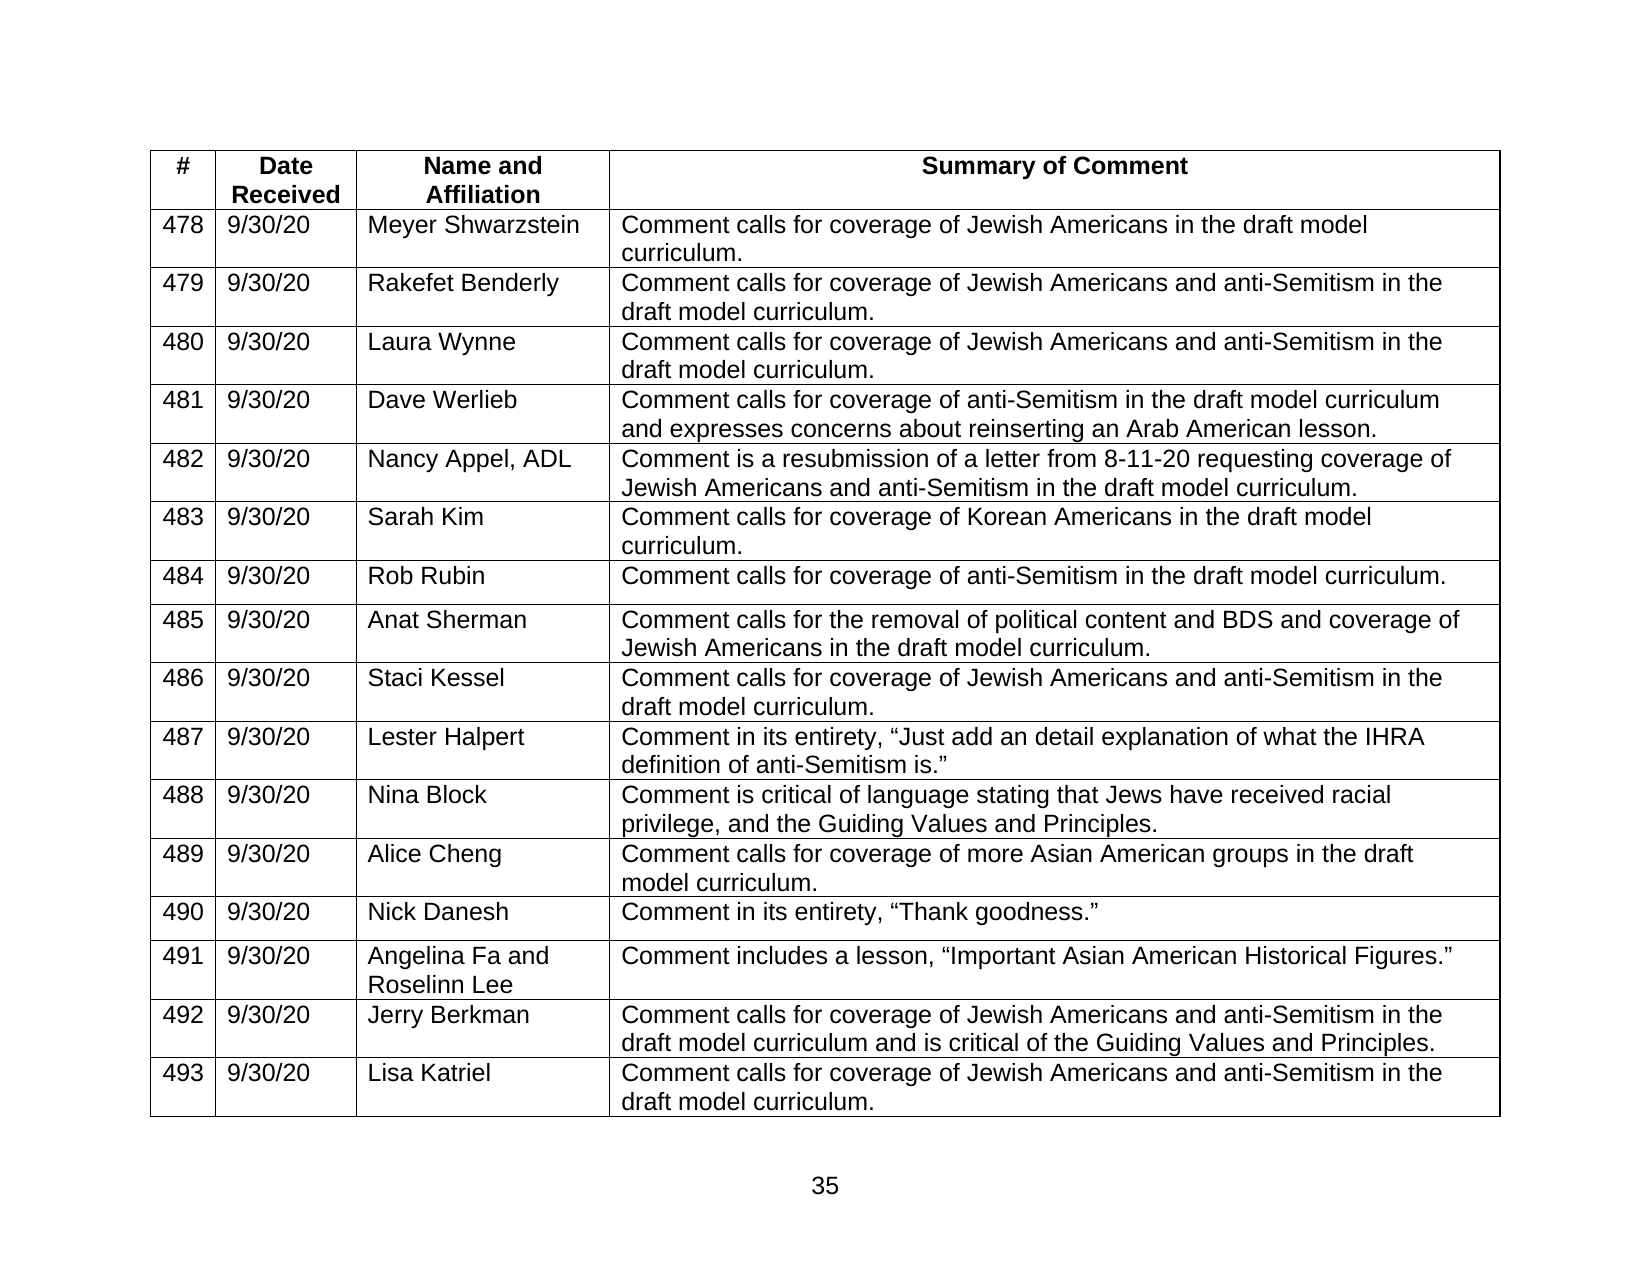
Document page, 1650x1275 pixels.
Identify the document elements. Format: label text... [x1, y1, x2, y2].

table_cell Rakefet Benderly [357, 268, 609, 326]
table_cell 493 [151, 1058, 215, 1116]
table_cell 484 [151, 561, 215, 603]
table_cell 9/30/20 [216, 663, 356, 721]
table_cell Sarah Kim [357, 502, 609, 560]
table_cell 485 [151, 605, 215, 662]
table_cell Rob Rubin [357, 561, 609, 603]
table_cell 488 [151, 780, 215, 838]
table_cell Comment calls for coverage of Jewish Americans and anti-Semitism in the draft model curriculum. [610, 663, 1499, 721]
table_cell Dave Werlieb [357, 385, 609, 443]
table_cell Comment calls for coverage of anti-Semitism in the draft model curriculum. [610, 561, 1499, 603]
table_cell 482 [151, 444, 215, 501]
table_cell 478 [151, 210, 215, 267]
table_cell Comment calls for coverage of anti-Semitism in the draft model curriculum and expresses concerns about reinserting an Arab American lesson. [610, 385, 1499, 443]
table_cell 9/30/20 [216, 780, 356, 838]
table_cell 486 [151, 663, 215, 721]
table_cell 9/30/20 [216, 502, 356, 560]
table_cell Lester Halpert [357, 722, 609, 779]
table_cell 491 [151, 941, 215, 998]
table_cell Nina Block [357, 780, 609, 838]
table_cell Comment in its entirety, “Just add an detail explanation of what the IHRA definition of anti-Semitism is.” [610, 722, 1499, 779]
table_cell Comment calls for coverage of Jewish Americans and anti-Semitism in the draft model curriculum. [610, 327, 1499, 384]
table_cell 483 [151, 502, 215, 560]
table_cell 9/30/20 [216, 385, 356, 443]
table_cell Comment calls for coverage of Jewish Americans and anti-Semitism in the draft model curriculum and is critical of the Guiding Values and Principles. [610, 1000, 1499, 1057]
table_cell 9/30/20 [216, 210, 356, 267]
table_cell 9/30/20 [216, 897, 356, 940]
table_cell 9/30/20 [216, 1058, 356, 1116]
table_cell 9/30/20 [216, 605, 356, 662]
table_cell Jerry Berkman [357, 1000, 609, 1057]
table_cell Laura Wynne [357, 327, 609, 384]
table_header Name and Affiliation [357, 151, 609, 208]
table_cell 487 [151, 722, 215, 779]
table_cell Nick Danesh [357, 897, 609, 940]
table_cell 481 [151, 385, 215, 443]
table_cell Comment includes a lesson, “Important Asian American Historical Figures.” [610, 941, 1499, 998]
table_cell Comment calls for coverage of more Asian American groups in the draft model curriculum. [610, 839, 1499, 896]
table_cell 9/30/20 [216, 327, 356, 384]
table_cell 479 [151, 268, 215, 326]
table_cell Comment calls for coverage of Jewish Americans in the draft model curriculum. [610, 210, 1499, 267]
table_cell 9/30/20 [216, 444, 356, 501]
table_header # [151, 151, 215, 208]
table_cell 9/30/20 [216, 941, 356, 998]
table_cell 490 [151, 897, 215, 940]
table_header Summary of Comment [610, 151, 1499, 208]
table_cell Comment calls for the removal of political content and BDS and coverage of Jewish Americans in the draft model curriculum. [610, 605, 1499, 662]
table_cell Anat Sherman [357, 605, 609, 662]
table_cell Comment in its entirety, “Thank goodness.” [610, 897, 1499, 940]
table_cell 480 [151, 327, 215, 384]
table_cell 9/30/20 [216, 722, 356, 779]
table_cell Angelina Fa and Roselinn Lee [357, 941, 609, 998]
table_cell Comment calls for coverage of Jewish Americans and anti-Semitism in the draft model curriculum. [610, 268, 1499, 326]
table_cell 9/30/20 [216, 268, 356, 326]
table_cell 489 [151, 839, 215, 896]
table_cell Alice Cheng [357, 839, 609, 896]
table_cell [610, 1058, 1499, 1116]
table_cell Lisa Katriel [357, 1058, 609, 1116]
table_cell 9/30/20 [216, 839, 356, 896]
table_cell Nancy Appel, ADL [357, 444, 609, 501]
table_cell Staci Kessel [357, 663, 609, 721]
table_cell 492 [151, 1000, 215, 1057]
table_cell Meyer Shwarzstein [357, 210, 609, 267]
table_cell Comment calls for coverage of Korean Americans in the draft model curriculum. [610, 502, 1499, 560]
table_cell 9/30/20 [216, 1000, 356, 1057]
table_cell Comment is a resubmission of a letter from 8-11-20 requesting coverage of Jewish Americans and anti-Semitism in the draft model curriculum. [610, 444, 1499, 501]
table_header Date Received [216, 151, 356, 208]
table_cell 9/30/20 [216, 561, 356, 603]
table_cell Comment is critical of language stating that Jews have received racial privilege, and the Guiding Values and Principles. [610, 780, 1499, 838]
